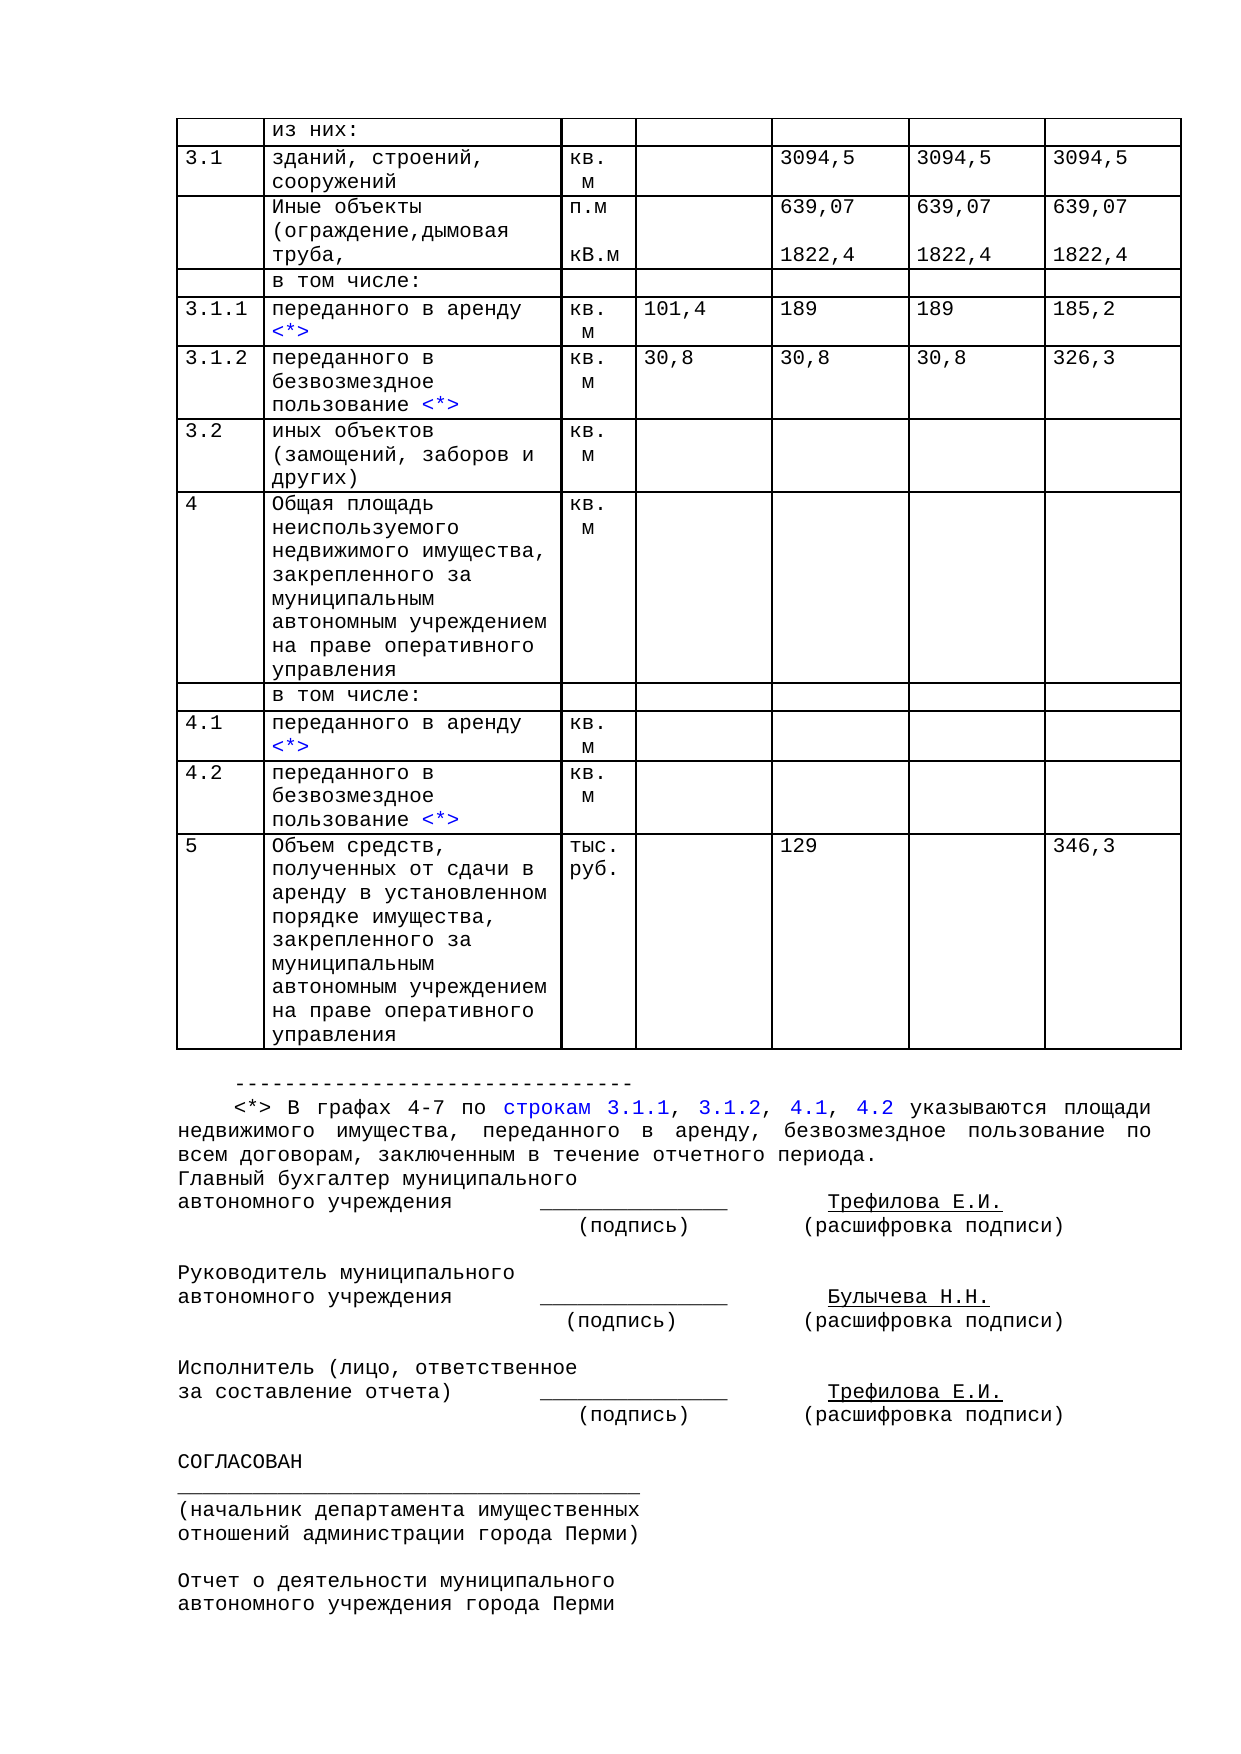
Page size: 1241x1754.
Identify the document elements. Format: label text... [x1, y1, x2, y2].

table_cell 4.1 [178, 712, 263, 759]
text автономного учреждения _______________ Булычева Н.Н. [177, 1286, 1152, 1310]
table_cell тыс. руб. [563, 835, 635, 1047]
table_cell 3.1 [178, 147, 263, 194]
text (начальник департамента имущественных [177, 1499, 1152, 1522]
table_cell [1046, 684, 1180, 710]
table_cell [1046, 493, 1180, 682]
table_cell переданного в аренду <*> [265, 712, 560, 759]
table_cell [637, 762, 771, 833]
table_cell 3.2 [178, 420, 263, 491]
table_cell кв. м [563, 298, 635, 345]
table_cell 639,07 1822,4 [773, 197, 908, 267]
table_cell [637, 119, 771, 145]
table_cell [178, 197, 263, 267]
table_cell кв. м [563, 762, 635, 833]
table_cell 639,07 1822,4 [910, 197, 1044, 267]
text СОГЛАСОВАН [177, 1452, 1152, 1475]
table_cell [910, 712, 1044, 759]
table_cell 185,2 [1046, 298, 1180, 345]
table_cell [1046, 762, 1180, 833]
text Исполнитель (лицо, ответственное [177, 1357, 1152, 1381]
table_cell [563, 119, 635, 145]
text <*> В графах 4-7 по строкам 3.1.1, 3.1.2, 4.1, 4.2 указываются площади недвижимого имущества, переданного в аренду, безвозмездное пользование по всем договорам, заключенным в течение отчетного периода. [177, 1097, 1152, 1168]
table_cell [637, 684, 771, 710]
table_cell [637, 712, 771, 759]
table_cell 3094,5 [1046, 147, 1180, 194]
table_cell [637, 147, 771, 194]
table_cell Иные объекты (ограждение,дымовая труба, [265, 197, 560, 267]
table_cell [178, 270, 263, 296]
text Отчет о деятельности муниципального [177, 1570, 1152, 1593]
table_cell [910, 119, 1044, 145]
text Главный бухгалтер муниципального [177, 1168, 1152, 1191]
table_cell [773, 712, 908, 759]
table_cell [563, 684, 635, 710]
text -------------------------------- [177, 1073, 1152, 1097]
table_cell кв. м [563, 712, 635, 759]
table_cell переданного в безвозмездное пользование <*> [265, 762, 560, 833]
table_cell в том числе: [265, 684, 560, 710]
table_cell [910, 684, 1044, 710]
table_cell переданного в аренду <*> [265, 298, 560, 345]
table_cell 101,4 [637, 298, 771, 345]
text автономного учреждения _______________ Трефилова Е.И. [177, 1191, 1152, 1215]
text Руководитель муниципального [177, 1262, 1152, 1286]
table_cell 3.1.2 [178, 347, 263, 418]
table_cell [910, 270, 1044, 296]
table_cell 189 [910, 298, 1044, 345]
table_cell [773, 270, 908, 296]
table_cell [1046, 420, 1180, 491]
table_cell [637, 197, 771, 267]
table_cell кв. м [563, 493, 635, 682]
text отношений администрации города Перми) [177, 1522, 1152, 1546]
text (подпись) (расшифровка подписи) [177, 1310, 1152, 1333]
table_cell 3094,5 [773, 147, 908, 194]
table_cell 4 [178, 493, 263, 682]
text автономного учреждения города Перми [177, 1593, 1152, 1617]
table_cell п.м кВ.м [563, 197, 635, 267]
table_cell 3.1.1 [178, 298, 263, 345]
text за составление отчета) _______________ Трефилова Е.И. [177, 1381, 1152, 1404]
table_cell 346,3 [1046, 835, 1180, 1047]
table_cell [1046, 712, 1180, 759]
table_cell [910, 420, 1044, 491]
table_cell 4.2 [178, 762, 263, 833]
table_cell 30,8 [637, 347, 771, 418]
table_cell [637, 270, 771, 296]
table_cell [910, 493, 1044, 682]
table_cell [178, 119, 263, 145]
table_cell кв. м [563, 147, 635, 194]
table_cell [773, 684, 908, 710]
table_cell зданий, строений, сооружений [265, 147, 560, 194]
table_cell иных объектов (замощений, заборов и других) [265, 420, 560, 491]
table_cell 326,3 [1046, 347, 1180, 418]
table_cell 30,8 [910, 347, 1044, 418]
table_cell 30,8 [773, 347, 908, 418]
table_cell [1046, 119, 1180, 145]
table_cell [637, 835, 771, 1047]
table_cell [178, 684, 263, 710]
table_cell 5 [178, 835, 263, 1047]
table_cell Общая площадь неиспользуемого недвижимого имущества, закрепленного за муниципальным автономным учреждением на праве оперативного управления [265, 493, 560, 682]
table_cell Объем средств, полученных от сдачи в аренду в установленном порядке имущества, закрепленного за муниципальным автономным учреждением на праве оперативного управления [265, 835, 560, 1047]
table_cell [910, 835, 1044, 1047]
table_cell [773, 762, 908, 833]
table_cell [773, 119, 908, 145]
table_cell 129 [773, 835, 908, 1047]
table_cell [910, 762, 1044, 833]
text _____________________________________ [177, 1475, 1152, 1499]
table_cell кв. м [563, 420, 635, 491]
table_cell 639,07 1822,4 [1046, 197, 1180, 267]
table_cell [563, 270, 635, 296]
table_cell переданного в безвозмездное пользование <*> [265, 347, 560, 418]
text (подпись) (расшифровка подписи) [177, 1215, 1152, 1239]
table_cell [773, 420, 908, 491]
table_cell [637, 420, 771, 491]
table_cell 3094,5 [910, 147, 1044, 194]
table_cell из них: [265, 119, 560, 145]
table_cell 189 [773, 298, 908, 345]
table_cell [773, 493, 908, 682]
table_cell [637, 493, 771, 682]
table_cell [1046, 270, 1180, 296]
table_cell кв. м [563, 347, 635, 418]
table_cell в том числе: [265, 270, 560, 296]
text (подпись) (расшифровка подписи) [177, 1404, 1152, 1428]
